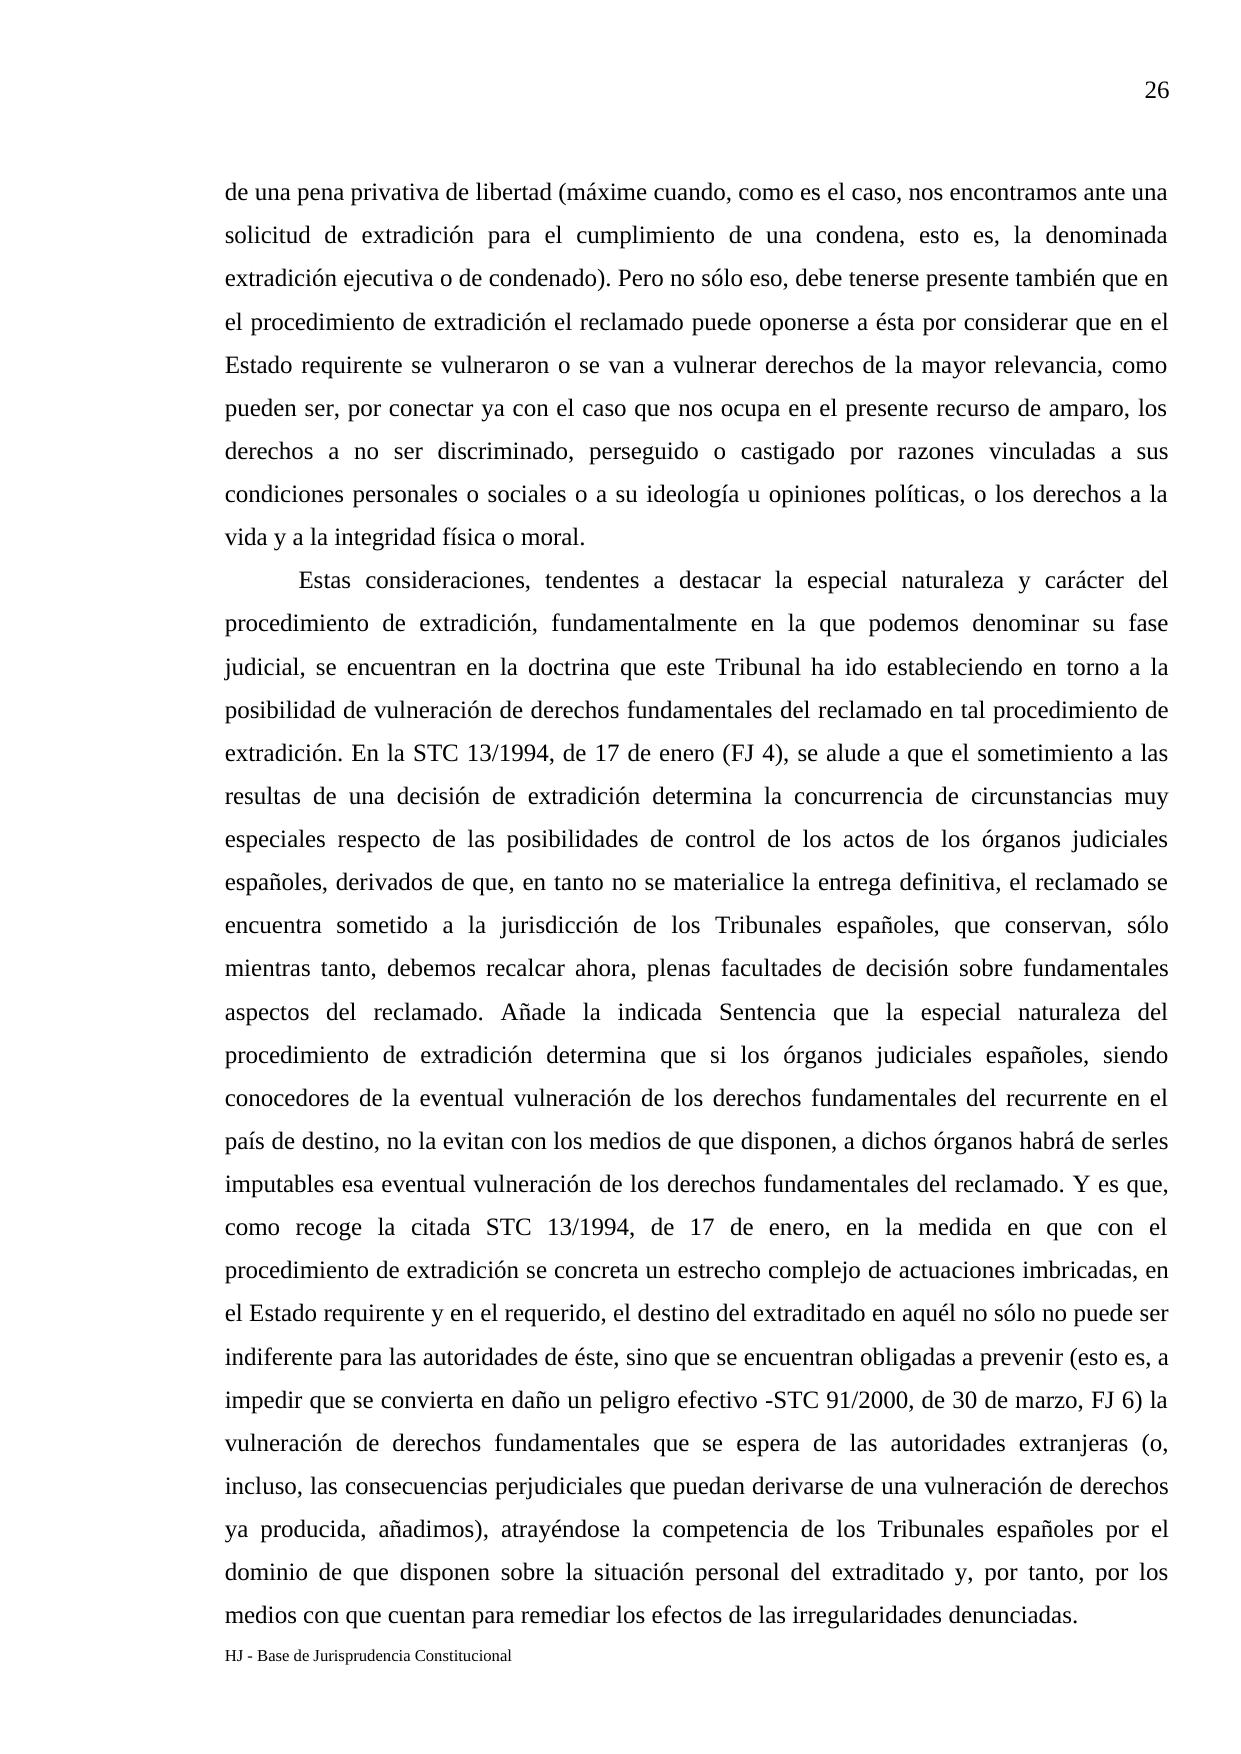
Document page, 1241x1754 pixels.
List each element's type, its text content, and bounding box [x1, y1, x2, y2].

text Estas consideraciones, tendentes a destacar la especial naturaleza y carácter del procedimiento de extradición, fundamentalmente en la que podemos denominar su fase judicial, se encuentran en la doctrina que este Tribunal ha ido estableciendo en torno a la posibilidad de vulneración de derechos fundamentales del reclamado en tal procedimiento de extradición. En la STC 13/1994, de 17 de enero (FJ 4), se alude a que el sometimiento a las resultas de una decisión de extradición determina la concurrencia de circunstancias muy especiales respecto de las posibilidades de control de los actos de los órganos judiciales españoles, derivados de que, en tanto no se materialice la entrega definitiva, el reclamado se encuentra sometido a la jurisdicción de los Tribunales españoles, que conservan, sólo mientras tanto, debemos recalcar ahora, plenas facultades de decisión sobre fundamentales aspectos del reclamado. Añade la indicada Sentencia que la especial naturaleza del procedimiento de extradición determina que si los órganos judiciales españoles, siendo conocedores de la eventual vulneración de los derechos fundamentales del recurrente en el país de destino, no la evitan con los medios de que disponen, a dichos órganos habrá de serles imputables esa eventual vulneración de los derechos fundamentales del reclamado. Y es que, como recoge la citada STC 13/1994, de 17 de enero, en la medida en que con el procedimiento de extradición se concreta un estrecho complejo de actuaciones imbricadas, en el Estado requirente y en el requerido, el destino del extraditado en aquél no sólo no puede ser indiferente para las autoridades de éste, sino que se encuentran obligadas a prevenir (esto es, a impedir que se convierta en daño un peligro efectivo -STC 91/2000, de 30 de marzo, FJ 6) la vulneración de derechos fundamentales que se espera de las autoridades extranjeras (o, incluso, las consecuencias perjudiciales que puedan derivarse de una vulneración de derechos ya producida, añadimos), atrayéndose la competencia de los Tribunales españoles por el dominio de que disponen sobre la situación personal del extraditado y, por tanto, por los medios con que cuentan para remediar los efectos de las irregularidades denunciadas. [224, 565, 1169, 1629]
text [224, 177, 1169, 551]
